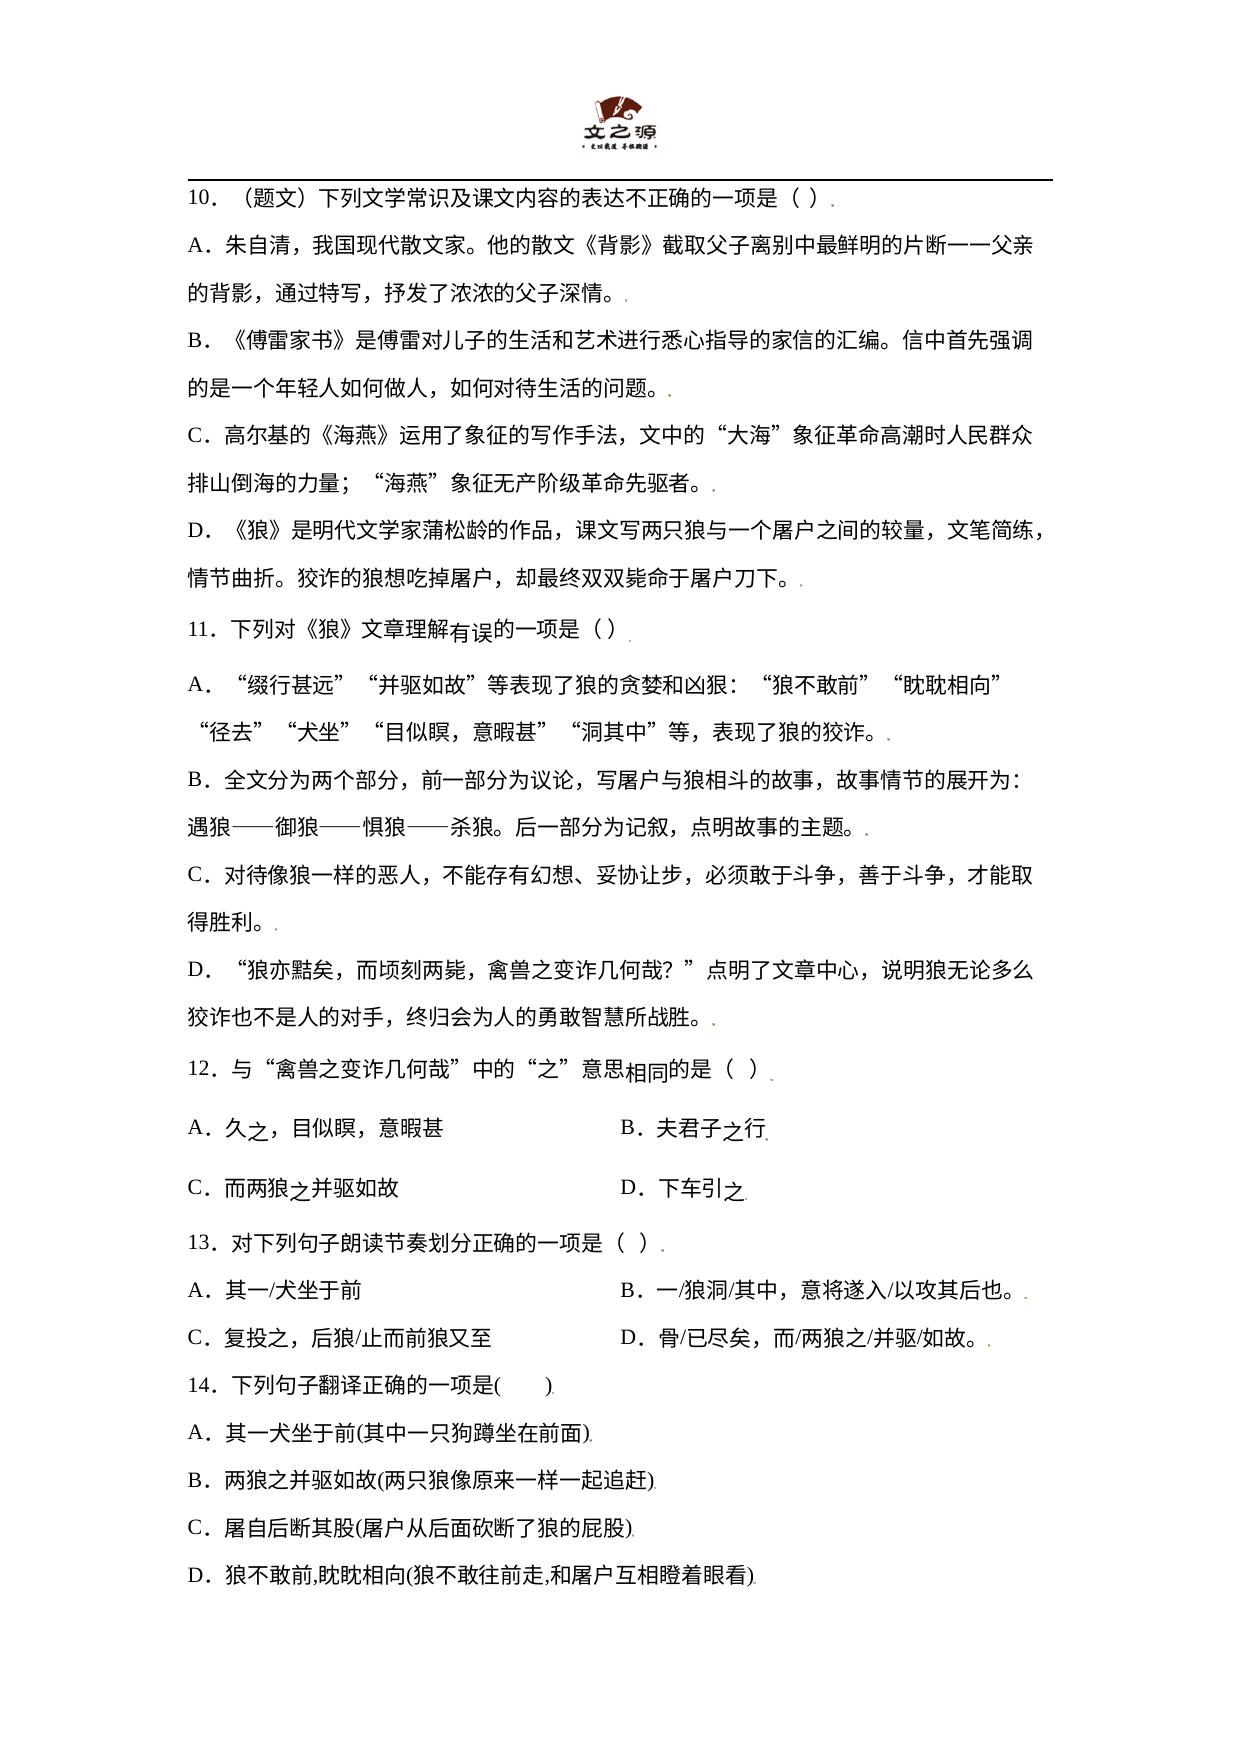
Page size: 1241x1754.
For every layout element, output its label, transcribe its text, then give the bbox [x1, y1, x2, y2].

text D．“狼亦黠矣，而顷刻两毙，禽兽之变诈几何哉？”点明了文章中心，说明狼无论多么狡诈也不是人的对手，终归会为人的勇敢智慧所战胜。 [187, 953, 1053, 1032]
text 13．对下列句子朗读节奏划分正确的一项是（ ） [187, 1226, 1053, 1258]
text C．复投之，后狼/止而前狼又至 D．骨/已尽矣，而/两狼之/并驱/如故。 [187, 1321, 1053, 1353]
text A．“缀行甚远”“并驱如故”等表现了狼的贪婪和凶狠：“狼不敢前”“眈耽相向”“径去”“犬坐”“目似瞑，意暇甚”“洞其中”等，表现了狼的狡诈。 [187, 668, 1053, 747]
text A．朱自清，我国现代散文家。他的散文《背影》截取父子离别中最鲜明的片断一一父亲的背影，通过特写，抒发了浓浓的父子深情。 [187, 228, 1053, 308]
text D．《狼》是明代文学家蒲松龄的作品，课文写两只狼与一个屠户之间的较量，文笔简练，情节曲折。狡诈的狼想吃掉屠户，却最终双双毙命于屠户刀下。 [187, 513, 1053, 593]
text C．而两狼之并驱如故 D．下车引之 [187, 1167, 1053, 1206]
picture [543, 73, 698, 178]
text A．其一/犬坐于前 B．一/狼洞/其中，意将遂入/以攻其后也。 [187, 1273, 1053, 1305]
text C．屠自后断其股(屠户从后面砍断了狼的屁股) [187, 1511, 1053, 1543]
text D．狼不敢前,眈眈相向(狼不敢往前走,和屠户互相瞪着眼看) [187, 1558, 1053, 1590]
text B．全文分为两个部分，前一部分为议论，写屠户与狼相斗的故事，故事情节的展开为：遇狼——御狼——惧狼——杀狼。后一部分为记叙，点明故事的主题。 [187, 763, 1053, 842]
text 10．（题文）下列文学常识及课文内容的表达不正确的一项是（ ） [187, 181, 1053, 213]
text A．久之，目似瞑，意暇甚 B．夫君子之行 [187, 1107, 1053, 1147]
text 11．下列对《狼》文章理解有误的一项是（ ） [187, 608, 1053, 648]
text C．高尔基的《海燕》运用了象征的写作手法，文中的“大海”象征革命高潮时人民群众排山倒海的力量；“海燕”象征无产阶级革命先驱者。 [187, 418, 1053, 498]
text A．其一犬坐于前(其中一只狗蹲坐在前面) [187, 1416, 1053, 1448]
text C．对待像狼一样的恶人，不能存有幻想、妥协让步，必须敢于斗争，善于斗争，才能取得胜利。 [187, 858, 1053, 937]
text 14．下列句子翻译正确的一项是( ) [187, 1368, 1053, 1400]
text B．《傅雷家书》是傅雷对儿子的生活和艺术进行悉心指导的家信的汇编。信中首先强调的是一个年轻人如何做人，如何对待生活的问题。 [187, 323, 1053, 403]
text B．两狼之并驱如故(两只狼像原来一样一起追赶) [187, 1463, 1053, 1495]
text 12．与“禽兽之变诈几何哉”中的“之”意思相同的是（ ） [187, 1048, 1053, 1087]
